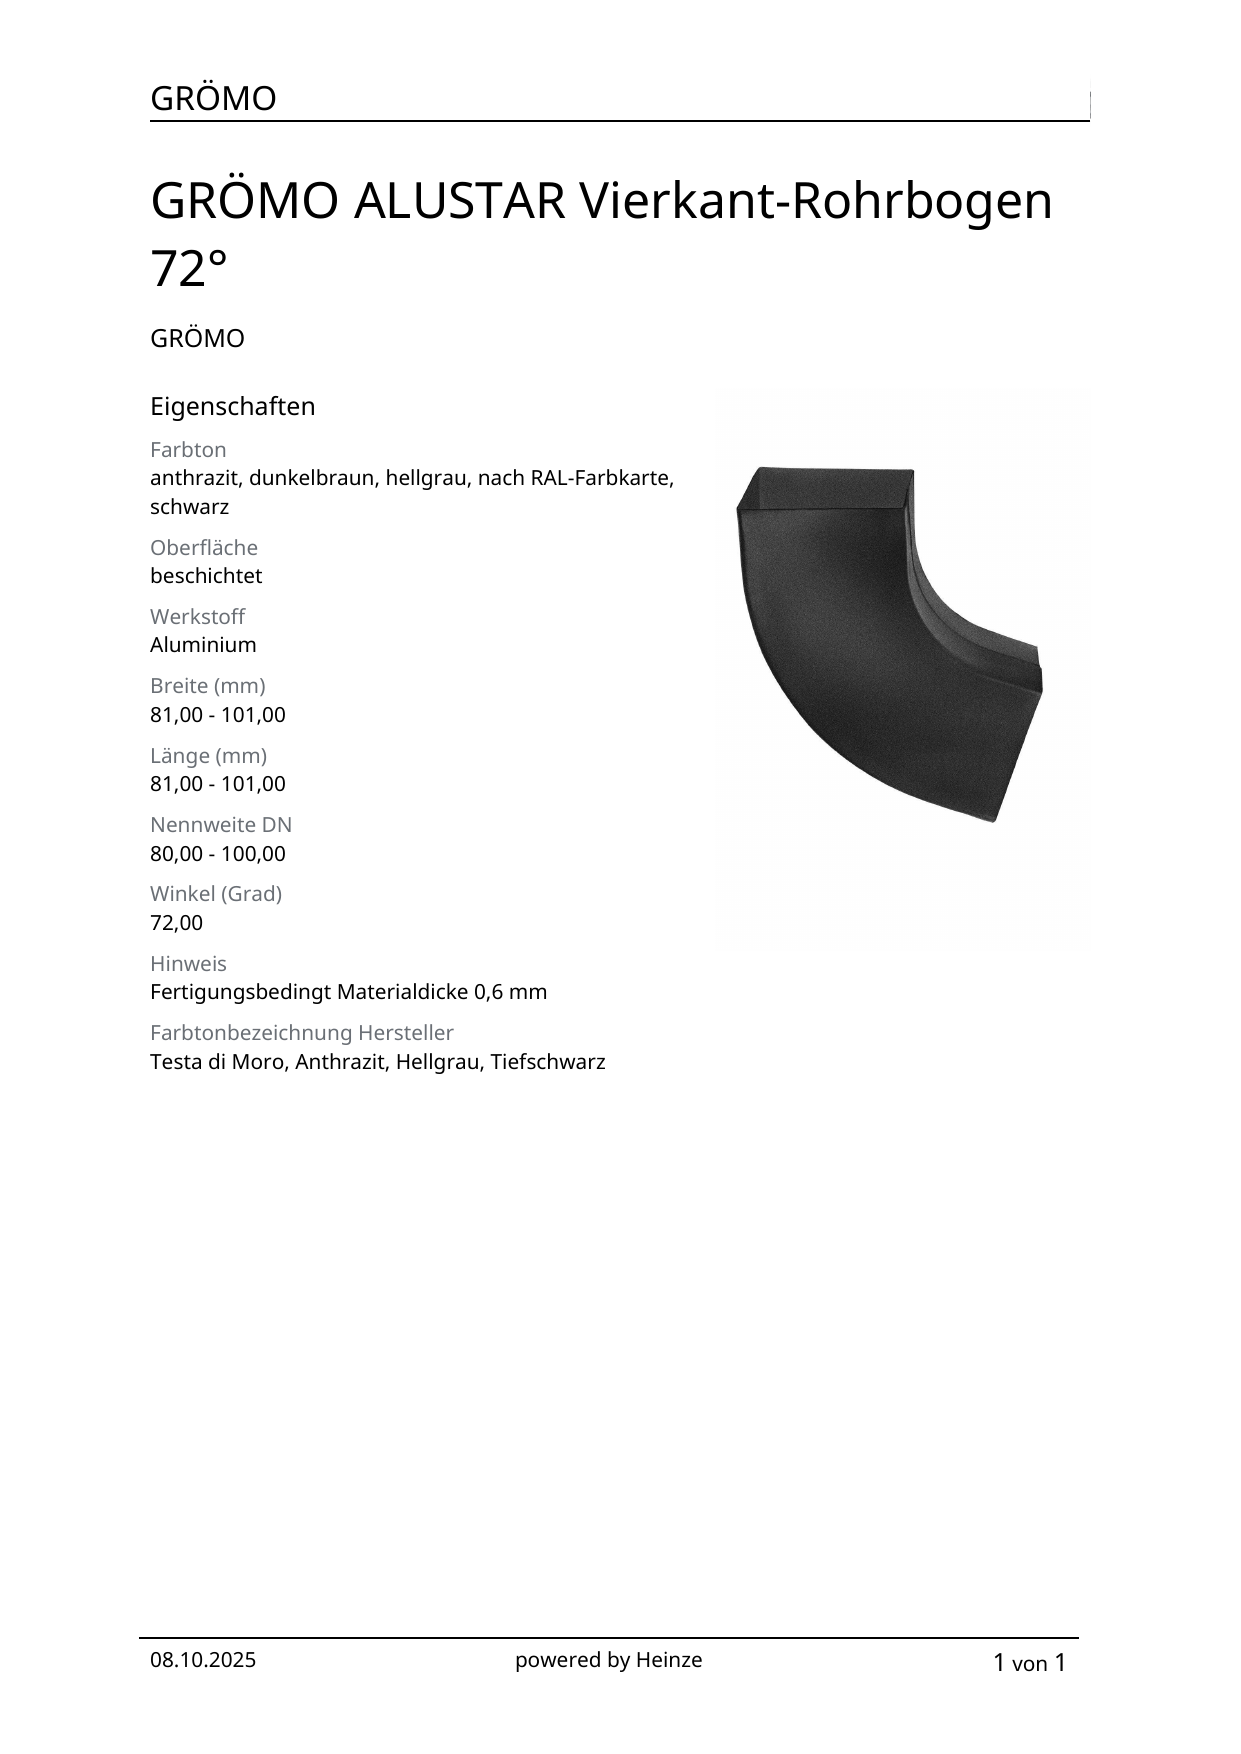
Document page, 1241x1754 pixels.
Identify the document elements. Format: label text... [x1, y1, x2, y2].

text Hinweis [150, 949, 1090, 977]
text Farbton [150, 435, 715, 463]
text Fertigungsbedingt Materialdicke 0,6 mm [150, 977, 1090, 1006]
text Werkstoff [150, 602, 715, 631]
text Eigenschaften [150, 388, 715, 422]
text Testa di Moro, Anthrazit, Hellgrau, Tiefschwarz [150, 1047, 1090, 1075]
text Nennweite DN [150, 810, 715, 839]
text Oberfläche [150, 533, 715, 561]
text Länge (mm) [150, 741, 715, 769]
text Breite (mm) [150, 671, 715, 700]
picture [715, 388, 1091, 951]
text GRÖMO ALUSTAR Vierkant-Rohrbogen 72° [150, 165, 1090, 301]
text anthrazit, dunkelbraun, hellgrau, nach RAL-Farbkarte, schwarz [150, 463, 715, 520]
text 81,00 - 101,00 [150, 769, 715, 798]
text 72,00 [150, 908, 715, 936]
text Winkel (Grad) [150, 879, 715, 908]
text Aluminium [150, 631, 715, 659]
text beschichtet [150, 561, 715, 589]
text 81,00 - 101,00 [150, 700, 715, 728]
text GRÖMO [150, 320, 1090, 354]
text Farbtonbezeichnung Hersteller [150, 1018, 1090, 1047]
text 80,00 - 100,00 [150, 839, 715, 867]
